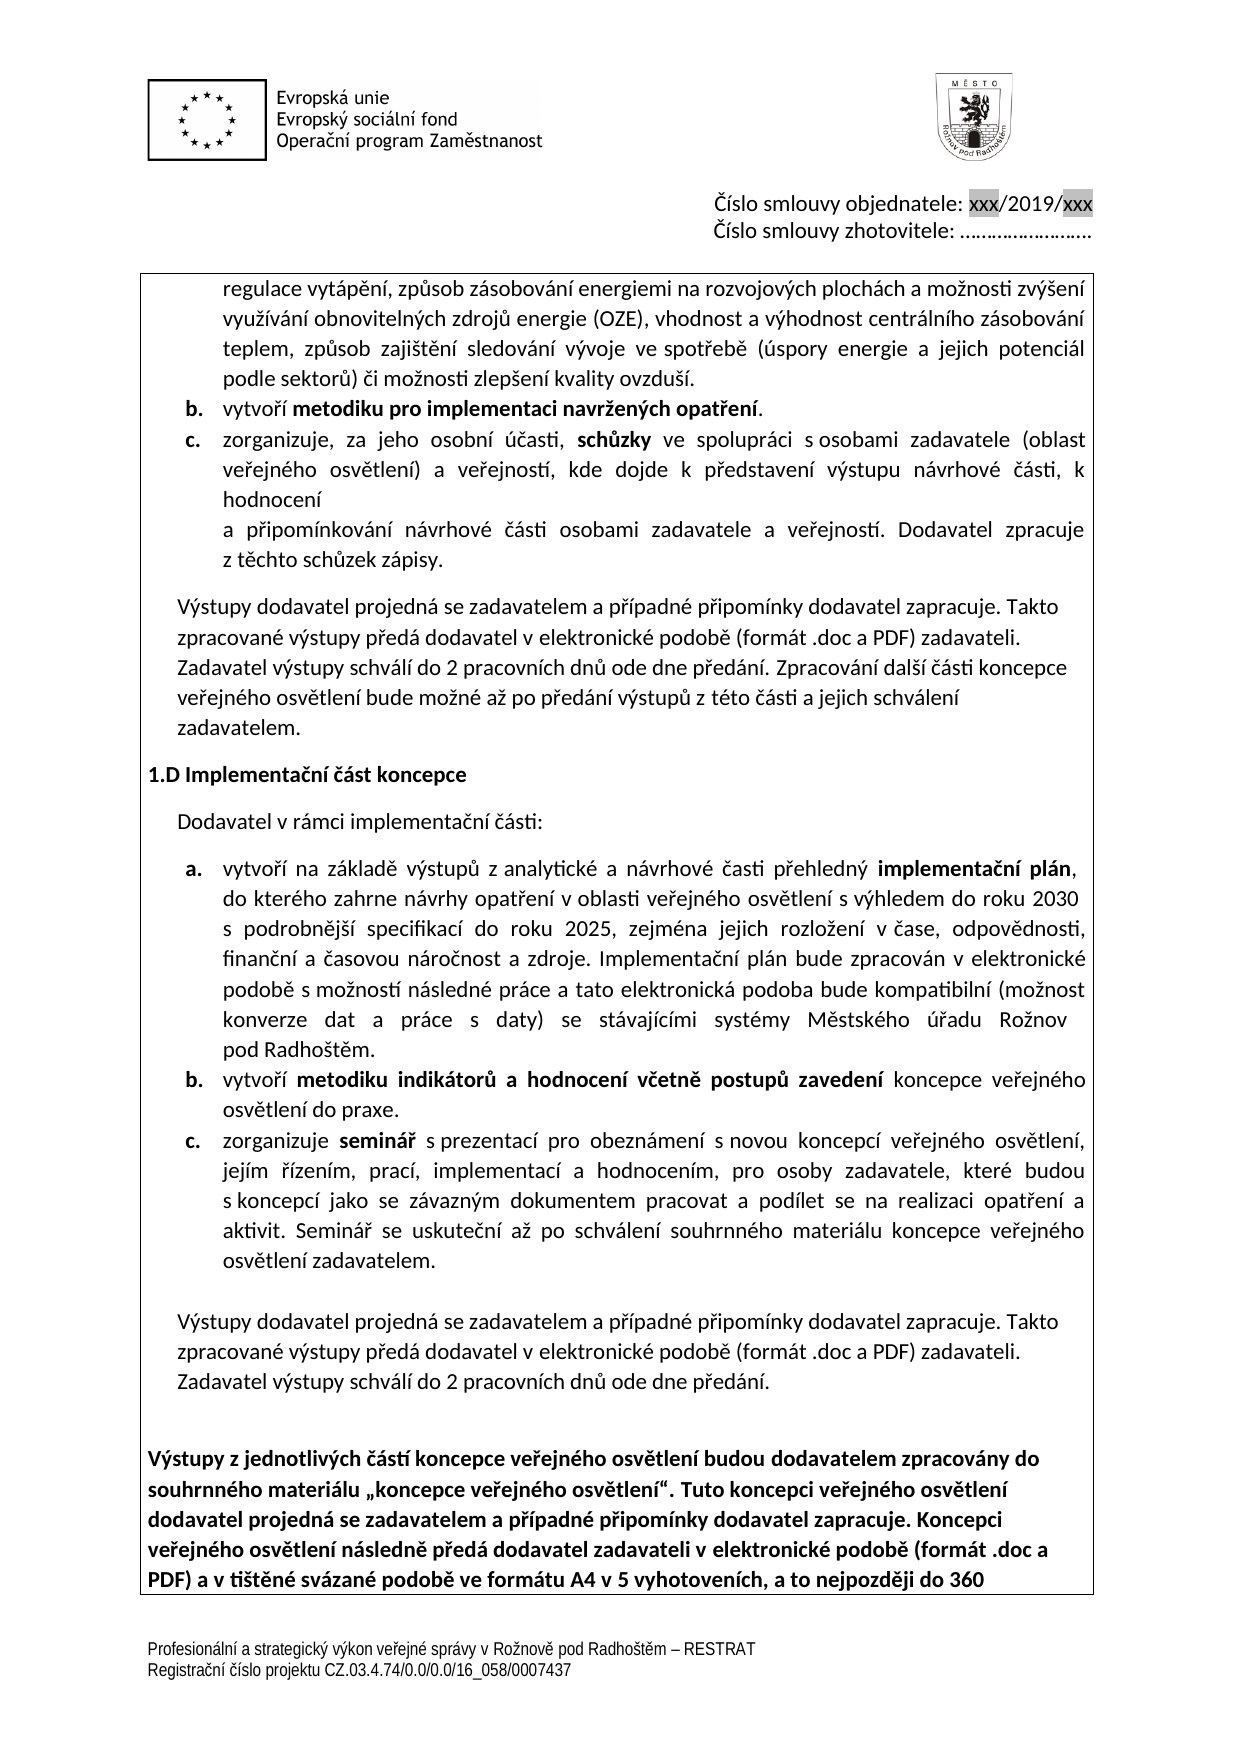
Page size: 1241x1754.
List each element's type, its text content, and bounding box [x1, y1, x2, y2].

picture [147, 79, 543, 161]
picture [935, 73, 1013, 161]
